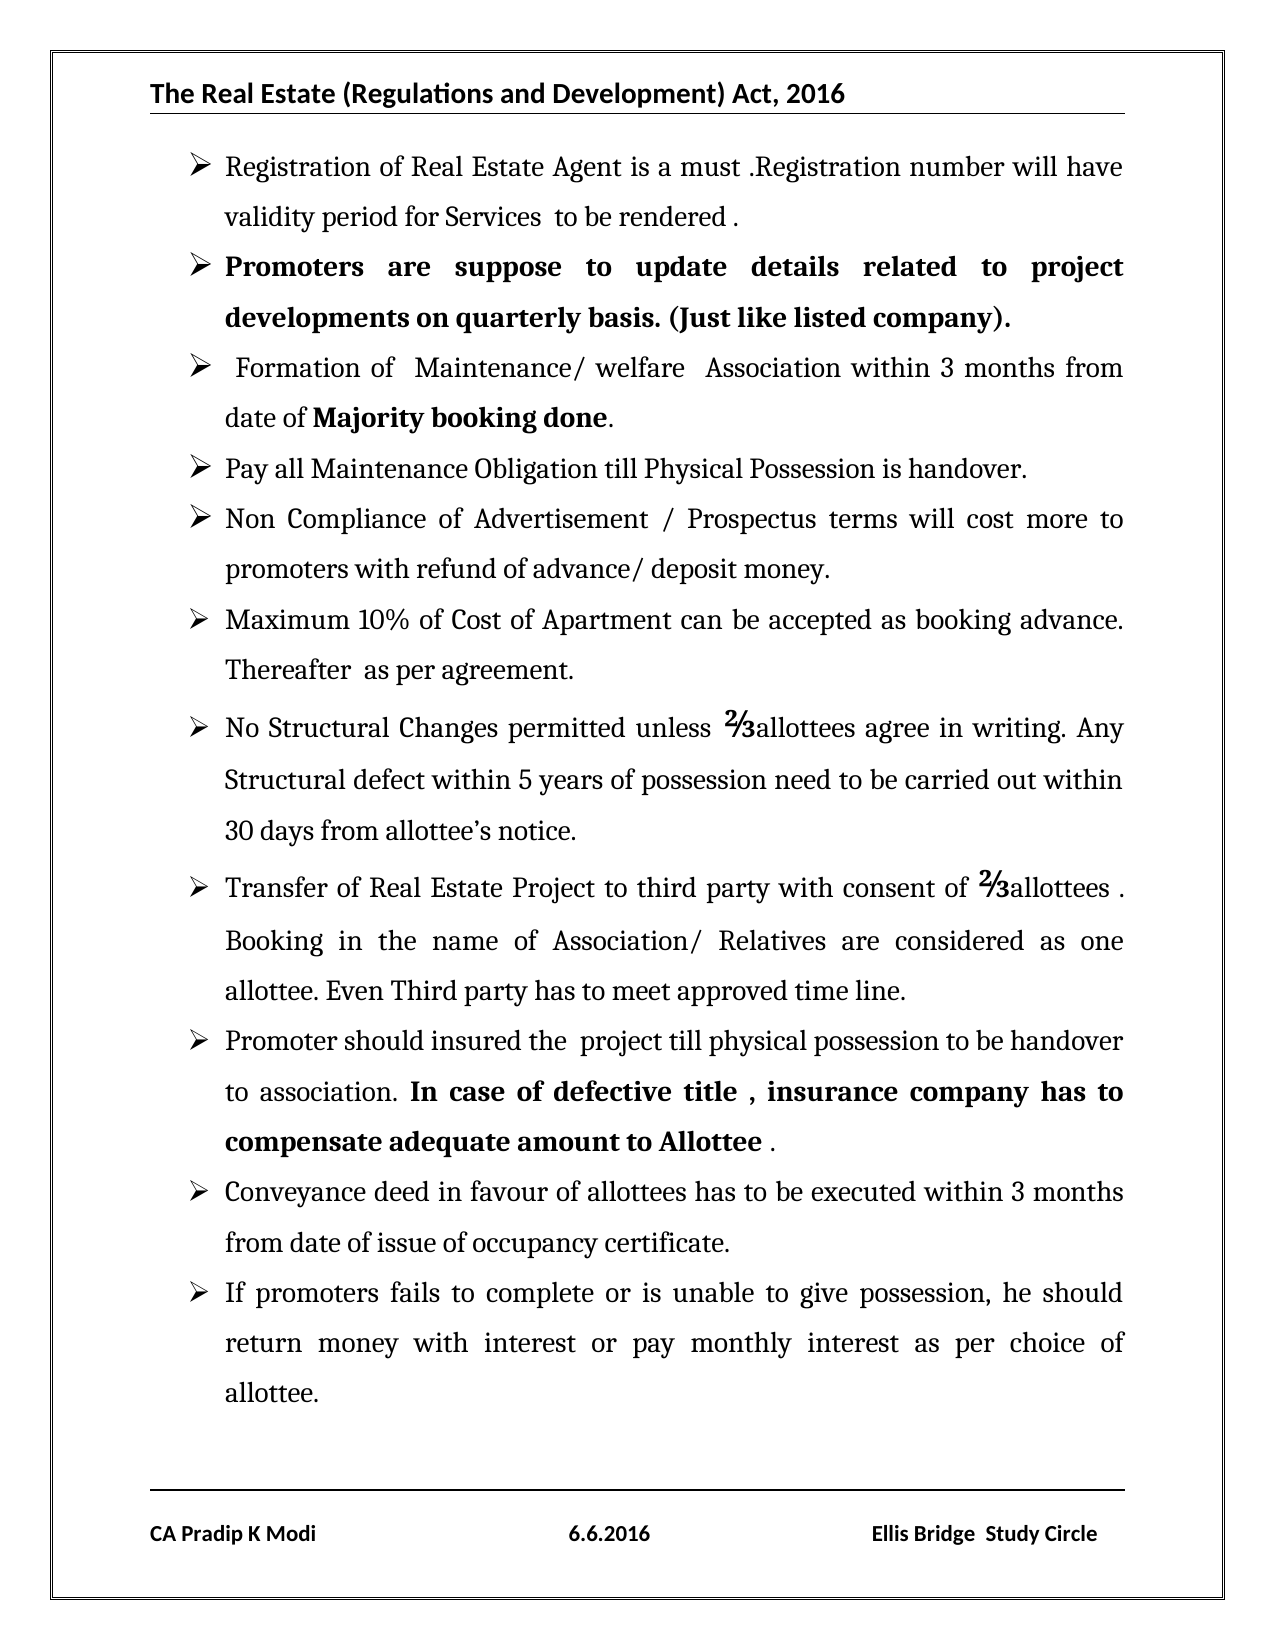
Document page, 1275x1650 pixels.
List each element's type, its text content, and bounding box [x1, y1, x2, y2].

list Promoter should insured the project till physical possession to be handover to association. In case of defective title , insurance company has to compensate adequate amount to Allottee . [187, 1024, 1125, 1159]
list Formation of Maintenance/ welfare Association within 3 months from date of Majority booking done. [187, 351, 1125, 435]
list Transfer of Real Estate Project to third party with consent of ⅔allottees . Booking in the name of Association/ Relatives are considered as one allottee. Even Third party has to meet approved time line. [187, 864, 1125, 1008]
list Conveyance deed in favour of allottees has to be executed within 3 months from date of issue of occupancy certificate. [187, 1175, 1125, 1259]
list Maximum 10% of Cost of Apartment can be accepted as booking advance. Thereafter as per agreement. [187, 603, 1125, 687]
list Promoters are suppose to update details related to project developments on quarterly basis. (Just like listed company). [187, 251, 1125, 334]
list Non Compliance of Advertisement / Prospectus terms will cost more to promoters with refund of advance/ deposit money. [187, 502, 1125, 586]
list Registration of Real Estate Agent is a must .Registration number will have validity period for Services to be rendered . [187, 150, 1125, 234]
list No Structural Changes permitted unless ⅔allottees agree in writing. Any Structural defect within 5 years of possession need to be carried out within 30 days from allottee’s notice. [187, 703, 1125, 847]
list Pay all Maintenance Obligation till Physical Possession is handover. [187, 452, 1125, 485]
list If promoters fails to complete or is unable to give possession, he should return money with interest or pay monthly interest as per choice of allottee. [187, 1276, 1125, 1410]
